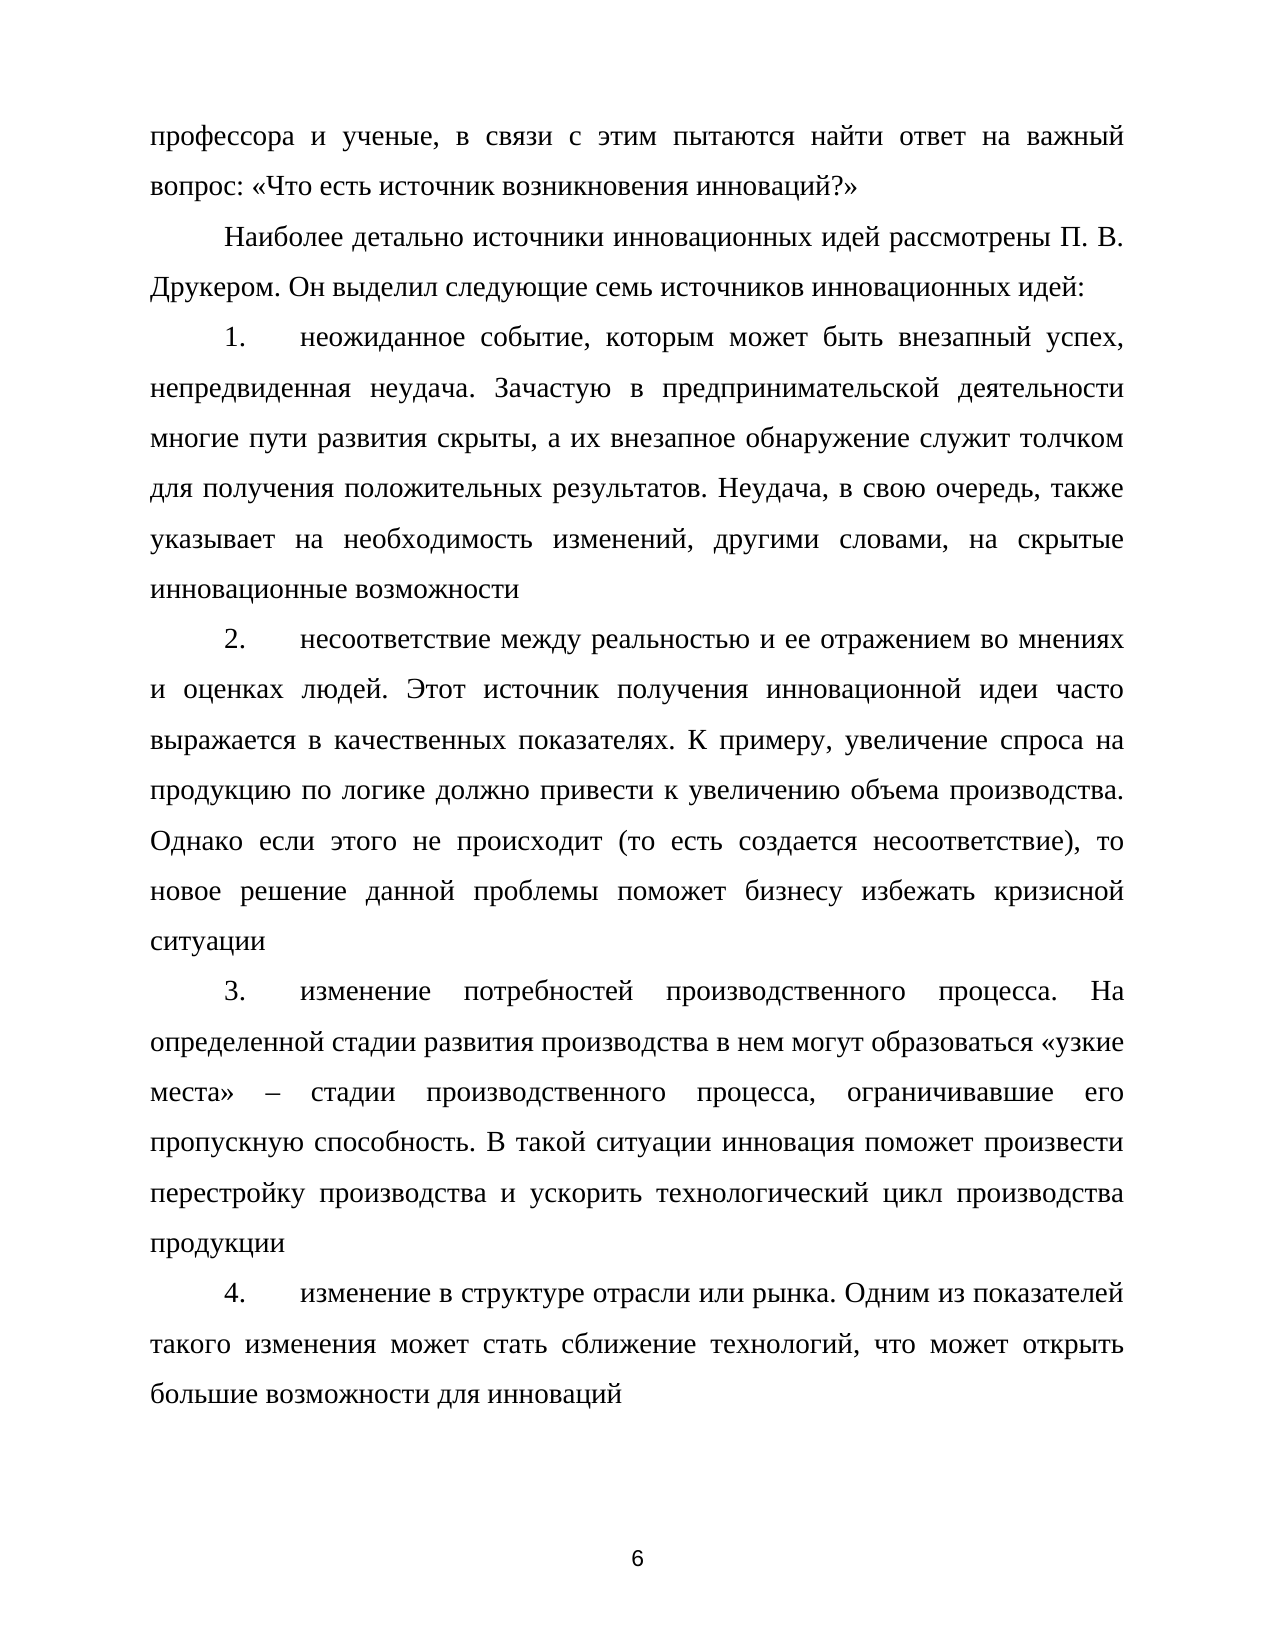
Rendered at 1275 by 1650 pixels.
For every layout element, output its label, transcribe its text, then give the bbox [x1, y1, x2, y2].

text Наиболее детально источники инновационных идей рассмотрены П. В. Друкером. Он выделил следующие семь источников инновационных идей: [150, 219, 1125, 303]
list изменение потребностей производственного процесса. На определенной стадии развития производства в нем могут образоваться «узкие места» – стадии производственного процесса, ограничивавшие его пропускную способность. В такой ситуации инновация поможет произвести перестройку производства и ускорить технологический цикл производства продукции [150, 973, 1125, 1259]
list неожиданное событие, которым может быть внезапный успех, непредвиденная неудача. Зачастую в предпринимательской деятельности многие пути развития скрыты, а их внезапное обнаружение служит толчком для получения положительных результатов. Неудача, в свою очередь, также указывает на необходимость изменений, другими словами, на скрытые инновационные возможности [150, 319, 1125, 604]
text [150, 118, 1125, 202]
list несоответствие между реальностью и ее отражением во мнениях и оценках людей. Этот источник получения инновационной идеи часто выражается в качественных показателях. К примеру, увеличение спроса на продукцию по логике должно привести к увеличению объема производства. Однако если этого не происходит (то есть создается несоответствие), то новое решение данной проблемы поможет бизнесу избежать кризисной ситуации [150, 621, 1125, 957]
list изменение в структуре отрасли или рынка. Одним из показателей такого изменения может стать сближение технологий, что может открыть большие возможности для инноваций [150, 1275, 1125, 1409]
